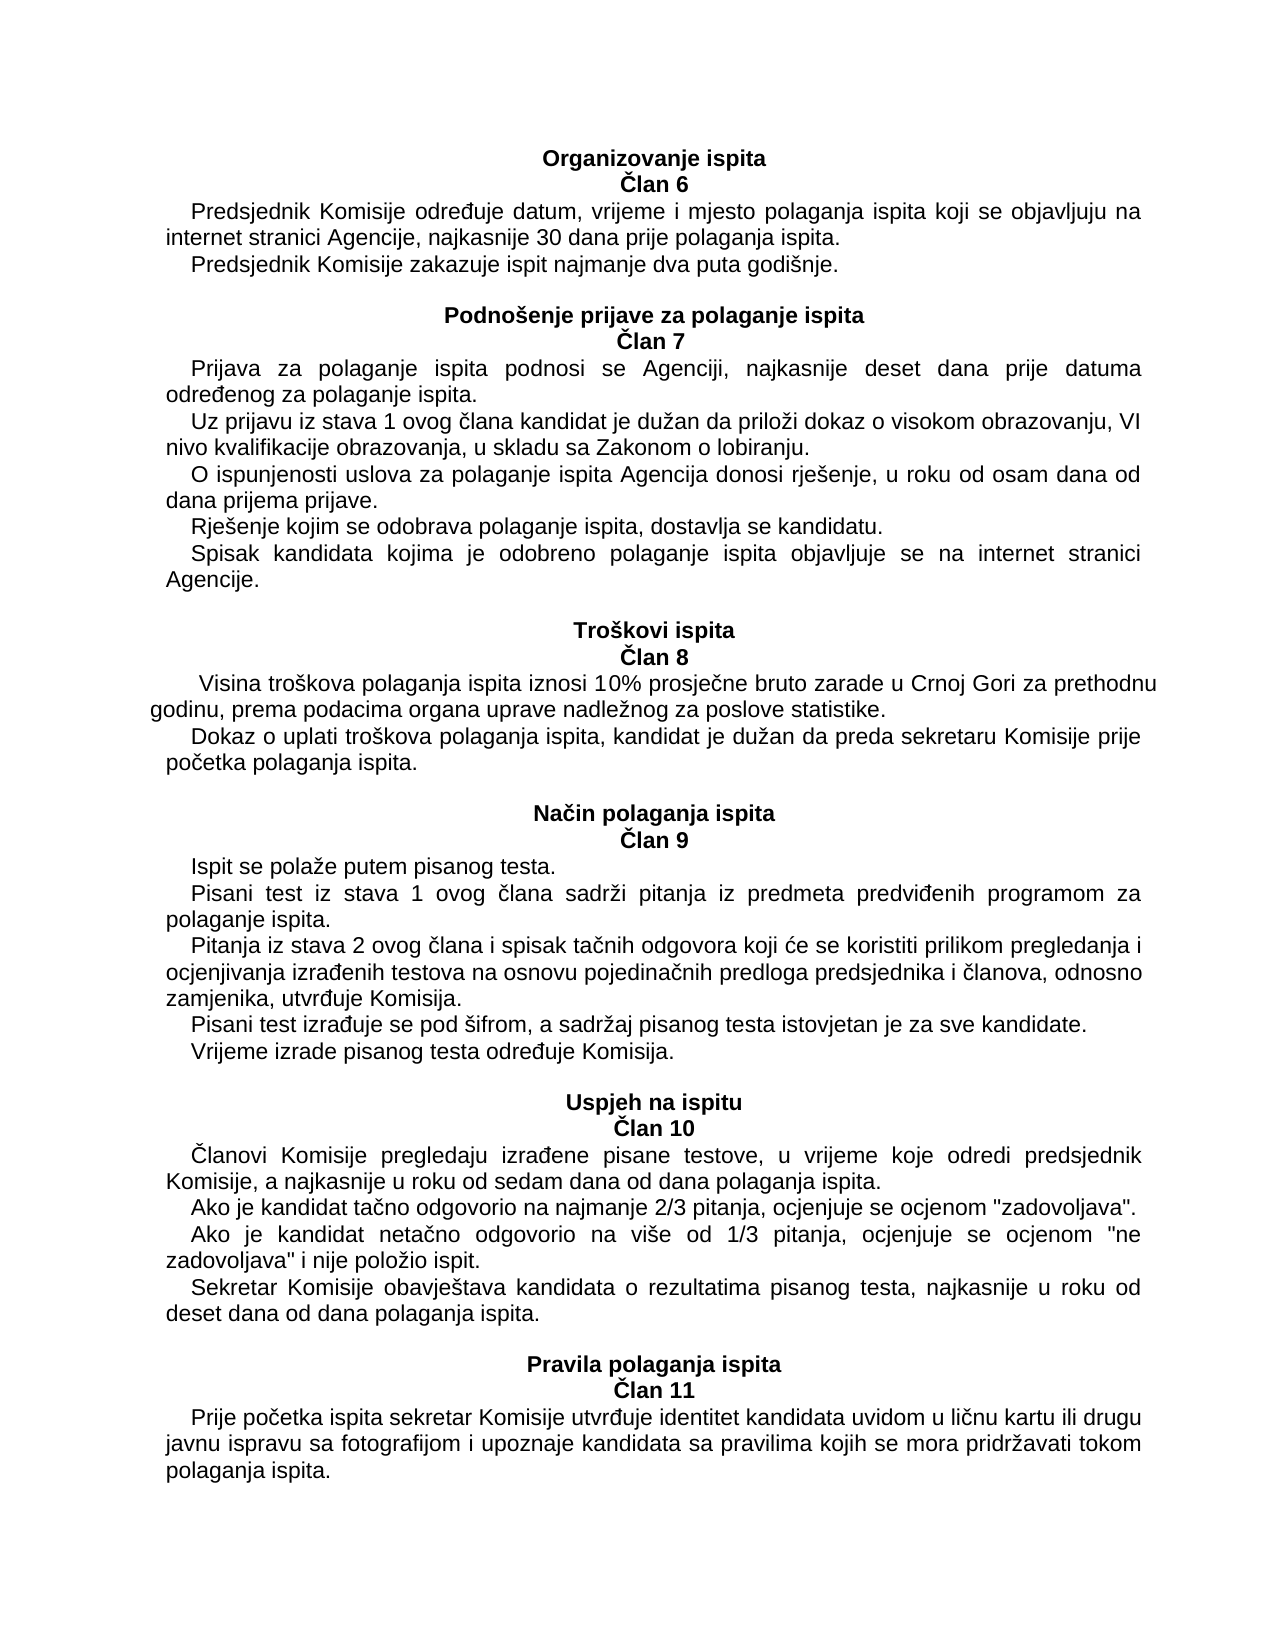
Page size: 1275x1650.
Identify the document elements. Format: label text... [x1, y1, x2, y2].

text Ako je kandidat netačno odgovorio na više od 1/3 pitanja, ocjenjuje se ocjenom "ne zadovoljava" i nije položio ispit. [166, 1221, 1142, 1273]
text Vrijeme izrade pisanog testa određuje Komisija. [166, 1038, 1142, 1064]
text Pitanja iz stava 2 ovog člana i spisak tačnih odgovora koji će se koristiti prilikom pregledanja i ocjenjivanja izrađenih testova na osnovu pojedinačnih predloga predsjednika i članova, odnosno zamjenika, utvrđuje Komisija. [166, 932, 1142, 1011]
text Pravila polaganja ispita [150, 1351, 1158, 1377]
text Član 8 [150, 644, 1158, 670]
text Prije početka ispita sekretar Komisije utvrđuje identitet kandidata uvidom u ličnu kartu ili drugu javnu ispravu sa fotografijom i upoznaje kandidata sa pravilima kojih se mora pridržavati tokom polaganja ispita. [166, 1404, 1142, 1483]
text Troškovi ispita [150, 617, 1158, 644]
text Podnošenje prijave za polaganje ispita [150, 302, 1158, 328]
text Dokaz o uplati troškova polaganja ispita, kandidat je dužan da preda sekretaru Komisije prije početka polaganja ispita. [166, 723, 1142, 775]
text Uz prijavu iz stava 1 ovog člana kandidat je dužan da priloži dokaz o visokom obrazovanju, VI nivo kvalifikacije obrazovanja, u skladu sa Zakonom o lobiranju. [166, 408, 1142, 461]
text Ispit se polaže putem pisanog testa. [166, 853, 1142, 879]
text Pisani test izrađuje se pod šifrom, a sadržaj pisanog testa istovjetan je za sve kandidate. [166, 1011, 1142, 1038]
text Ako je kandidat tačno odgovorio na najmanje 2/3 pitanja, ocjenjuje se ocjenom "zadovoljava". [166, 1194, 1142, 1221]
text Član 10 [150, 1115, 1158, 1142]
text Organizovanje ispita [150, 145, 1158, 171]
text Način polaganja ispita [150, 800, 1158, 827]
text Pisani test iz stava 1 ovog člana sadrži pitanja iz predmeta predviđenih programom za polaganje ispita. [166, 879, 1142, 932]
text Spisak kandidata kojima je odobreno polaganje ispita objavljuje se na internet stranici Agencije. [166, 539, 1142, 592]
text Članovi Komisije pregledaju izrađene pisane testove, u vrijeme koje odredi predsjednik Komisije, a najkasnije u roku od sedam dana od dana polaganja ispita. [166, 1142, 1142, 1194]
text O ispunjenosti uslova za polaganje ispita Agencija donosi rješenje, u roku od osam dana od dana prijema prijave. [166, 461, 1142, 513]
text Član 7 ﻿ [150, 328, 1158, 355]
text Predsjednik Komisije zakazuje ispit najmanje dva puta godišnje. [166, 251, 1142, 277]
text Sekretar Komisije obavještava kandidata o rezultatima pisanog testa, najkasnije u roku od deset dana od dana polaganja ispita. [166, 1273, 1142, 1326]
text Član 11 [150, 1377, 1158, 1404]
text Član 9 [150, 827, 1158, 853]
text Član 6 [150, 171, 1158, 198]
text Rješenje kojim se odobrava polaganje ispita, dostavlja se kandidatu. [166, 513, 1142, 539]
text Prijava za polaganje ispita podnosi se Agenciji, najkasnije deset dana prije datuma određenog za polaganje ispita. [166, 355, 1142, 408]
text Visina troškova polaganja ispita iznosi 10% prosječne bruto zarade u Crnoj Gori za prethodnu godinu, prema podacima organa uprave nadležnog za poslove statistike. [150, 670, 1158, 723]
text Uspjeh na ispitu [150, 1089, 1158, 1115]
text Predsjednik Komisije određuje datum, vrijeme i mjesto polaganja ispita koji se objavljuju na internet stranici Agencije, najkasnije 30 dana prije polaganja ispita. [166, 198, 1142, 251]
